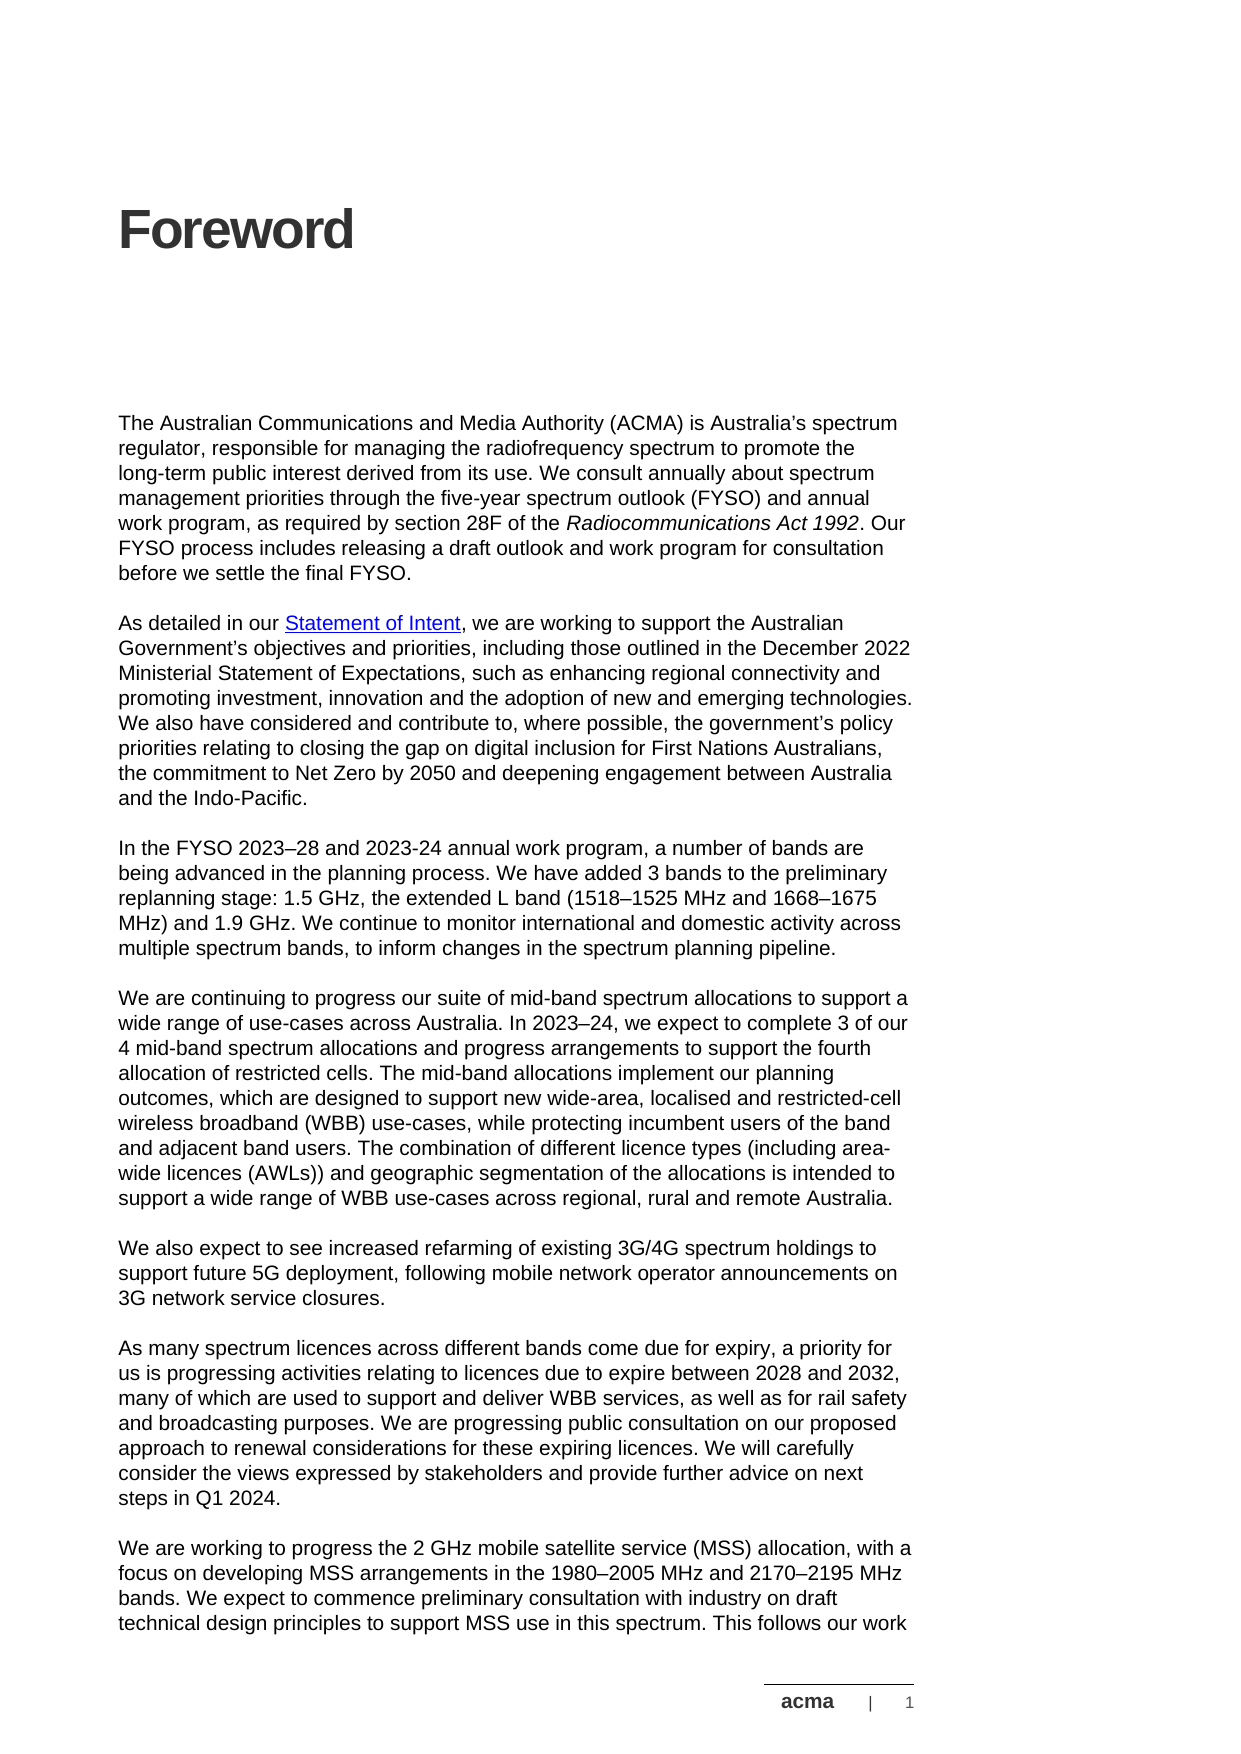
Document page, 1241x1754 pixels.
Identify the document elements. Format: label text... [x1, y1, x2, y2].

text In the FYSO 2023–28 and 2023-24 annual work program, a number of bands are being advanced in the planning process. We have added 3 bands to the preliminary replanning stage: 1.5 GHz, the extended L band (1518–1525 MHz and 1668–1675 MHz) and 1.9 GHz. We continue to monitor international and domestic activity across multiple spectrum bands, to inform changes in the spectrum planning pipeline. [118, 835, 917, 960]
subtitle Foreword [118, 203, 917, 260]
text As many spectrum licences across different bands come due for expiry, a priority for us is progressing activities relating to licences due to expire between 2028 and 2032, many of which are used to support and deliver WBB services, as well as for rail safety and broadcasting purposes. We are progressing public consultation on our proposed approach to renewal considerations for these expiring licences. We will carefully consider the views expressed by stakeholders and provide further advice on next steps in Q1 2024. [118, 1335, 917, 1510]
text The Australian Communications and Media Authority (ACMA) is Australia’s spectrum regulator, responsible for managing the radiofrequency spectrum to promote the long-term public interest derived from its use. We consult annually about spectrum management priorities through the five-year spectrum outlook (FYSO) and annual work program, as required by section 28F of the Radiocommunications Act 1992. Our FYSO process includes releasing a draft outlook and work program for consultation before we settle the final FYSO. [118, 410, 917, 585]
text We are continuing to progress our suite of mid-band spectrum allocations to support a wide range of use-cases across Australia. In 2023–24, we expect to complete 3 of our 4 mid-band spectrum allocations and progress arrangements to support the fourth allocation of restricted cells. The mid-band allocations implement our planning outcomes, which are designed to support new wide-area, localised and restricted-cell wireless broadband (WBB) use-cases, while protecting incumbent users of the band and adjacent band users. The combination of different licence types (including area-wide licences (AWLs)) and geographic segmentation of the allocations is intended to support a wide range of WBB use-cases across regional, rural and remote Australia. [118, 985, 917, 1210]
text We also expect to see increased refarming of existing 3G/4G spectrum holdings to support future 5G deployment, following mobile network operator announcements on 3G network service closures. [118, 1235, 917, 1310]
text As detailed in our Statement of Intent, we are working to support the Australian Government’s objectives and priorities, including those outlined in the December 2022 Ministerial Statement of Expectations, such as enhancing regional connectivity and promoting investment, innovation and the adoption of new and emerging technologies. We also have considered and contribute to, where possible, the government’s policy priorities relating to closing the gap on digital inclusion for First Nations Australians, the commitment to Net Zero by 2050 and deepening engagement between Australia and the Indo-Pacific. [118, 610, 917, 810]
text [118, 1535, 917, 1635]
